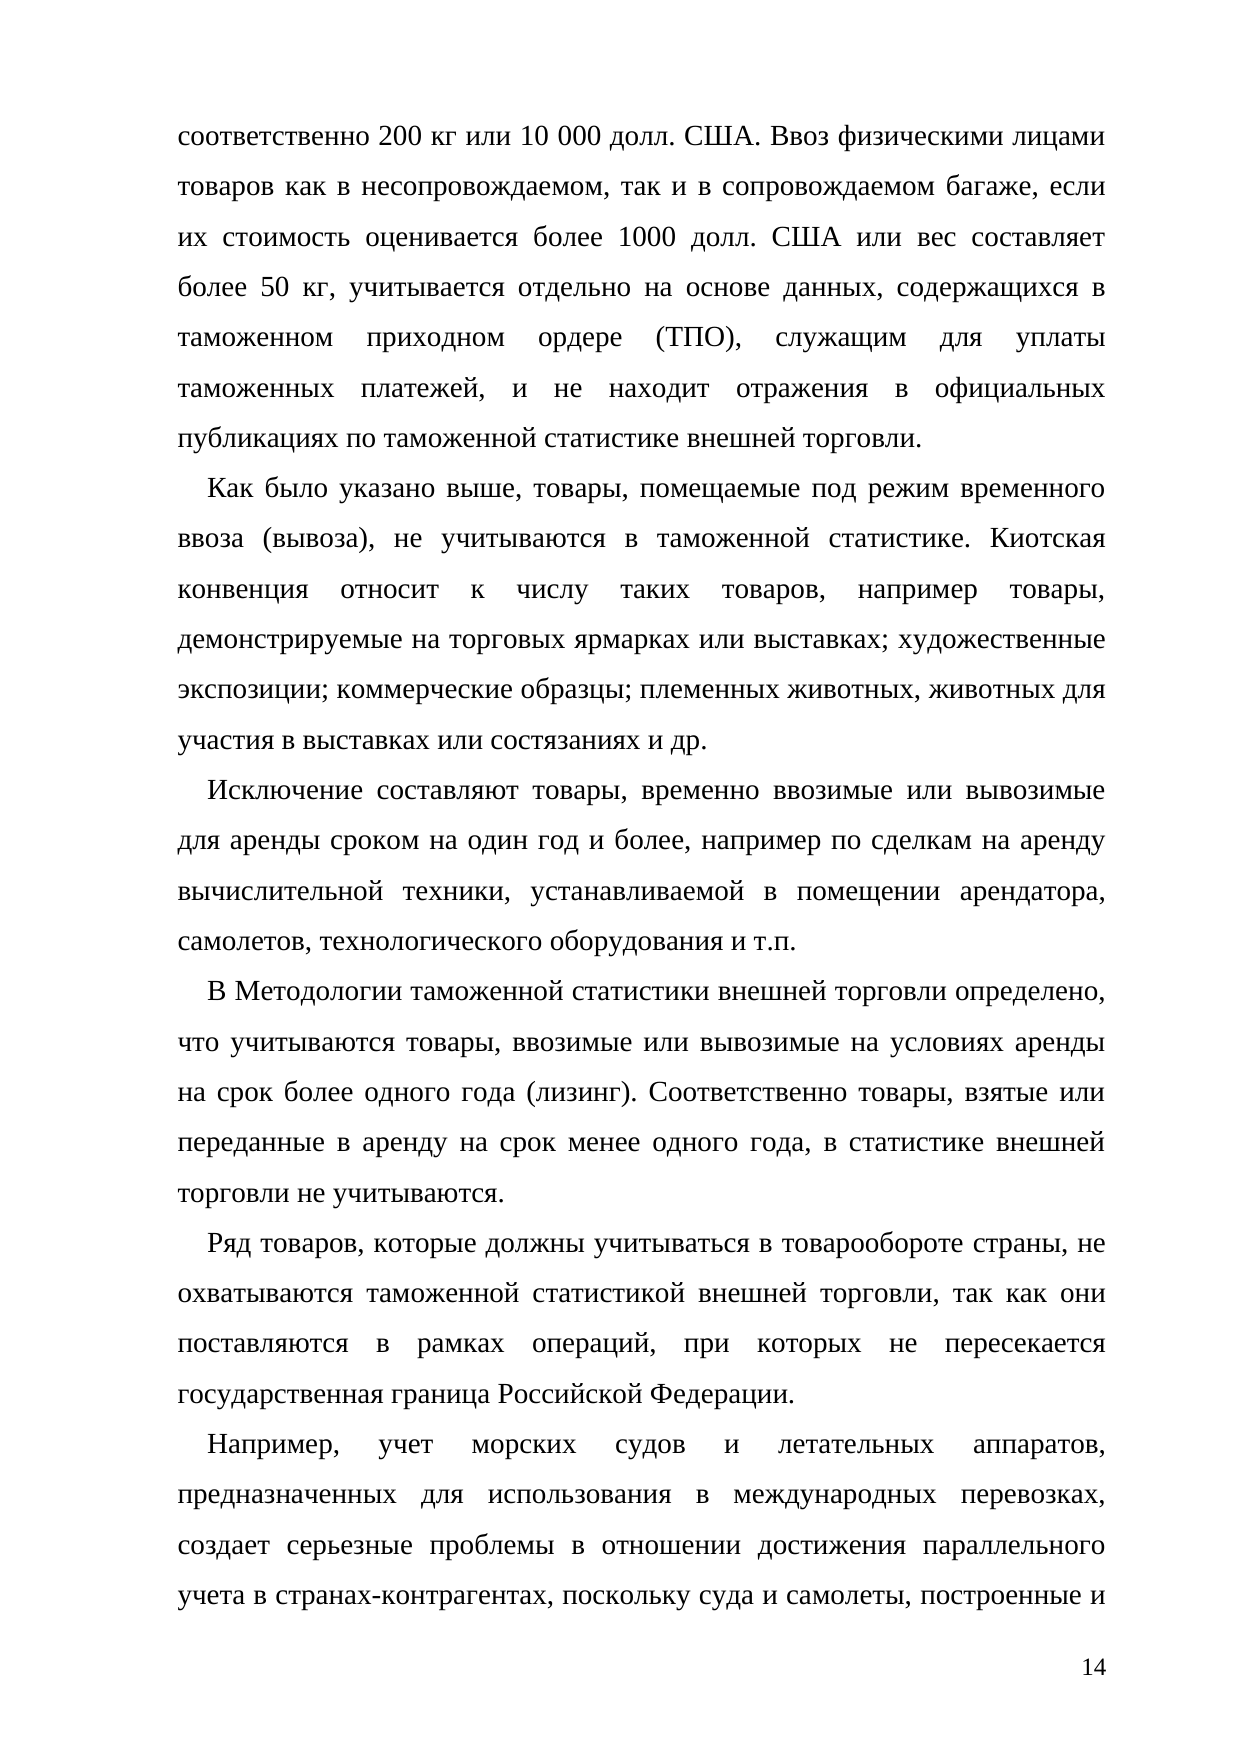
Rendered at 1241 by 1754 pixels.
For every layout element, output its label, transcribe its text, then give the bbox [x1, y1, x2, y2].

text Исключение составляют товары, временно ввозимые или вывозимые для аренды сроком на один год и более, например по сделкам на аренду вычислительной техники, устанавливаемой в помещении арендатора, самолетов, технологического оборудования и т.п. [177, 772, 1106, 957]
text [177, 118, 1106, 453]
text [177, 1426, 1106, 1611]
text В Методологии таможенной статистики внешней торговли определено, что учитываются товары, ввозимые или вывозимые на условиях аренды на срок более одного года (лизинг). Соответственно товары, взятые или переданные в аренду на срок менее одного года, в статистике внешней торговли не учитываются. [177, 973, 1106, 1208]
text Как было указано выше, товары, помещаемые под режим временного ввоза (вывоза), не учитываются в таможенной статистике. Киотская конвенция относит к числу таких товаров, например товары, демонстрируемые на торговых ярмарках или выставках; художественные экспозиции; коммерческие образцы; племенных животных, животных для участия в выставках или состязаниях и др. [177, 470, 1106, 755]
text Ряд товаров, которые должны учитываться в товарообороте страны, не охватываются таможенной статистикой внешней торговли, так как они поставляются в рамках операций, при которых не пересекается государственная граница Российской Федерации. [177, 1225, 1106, 1409]
